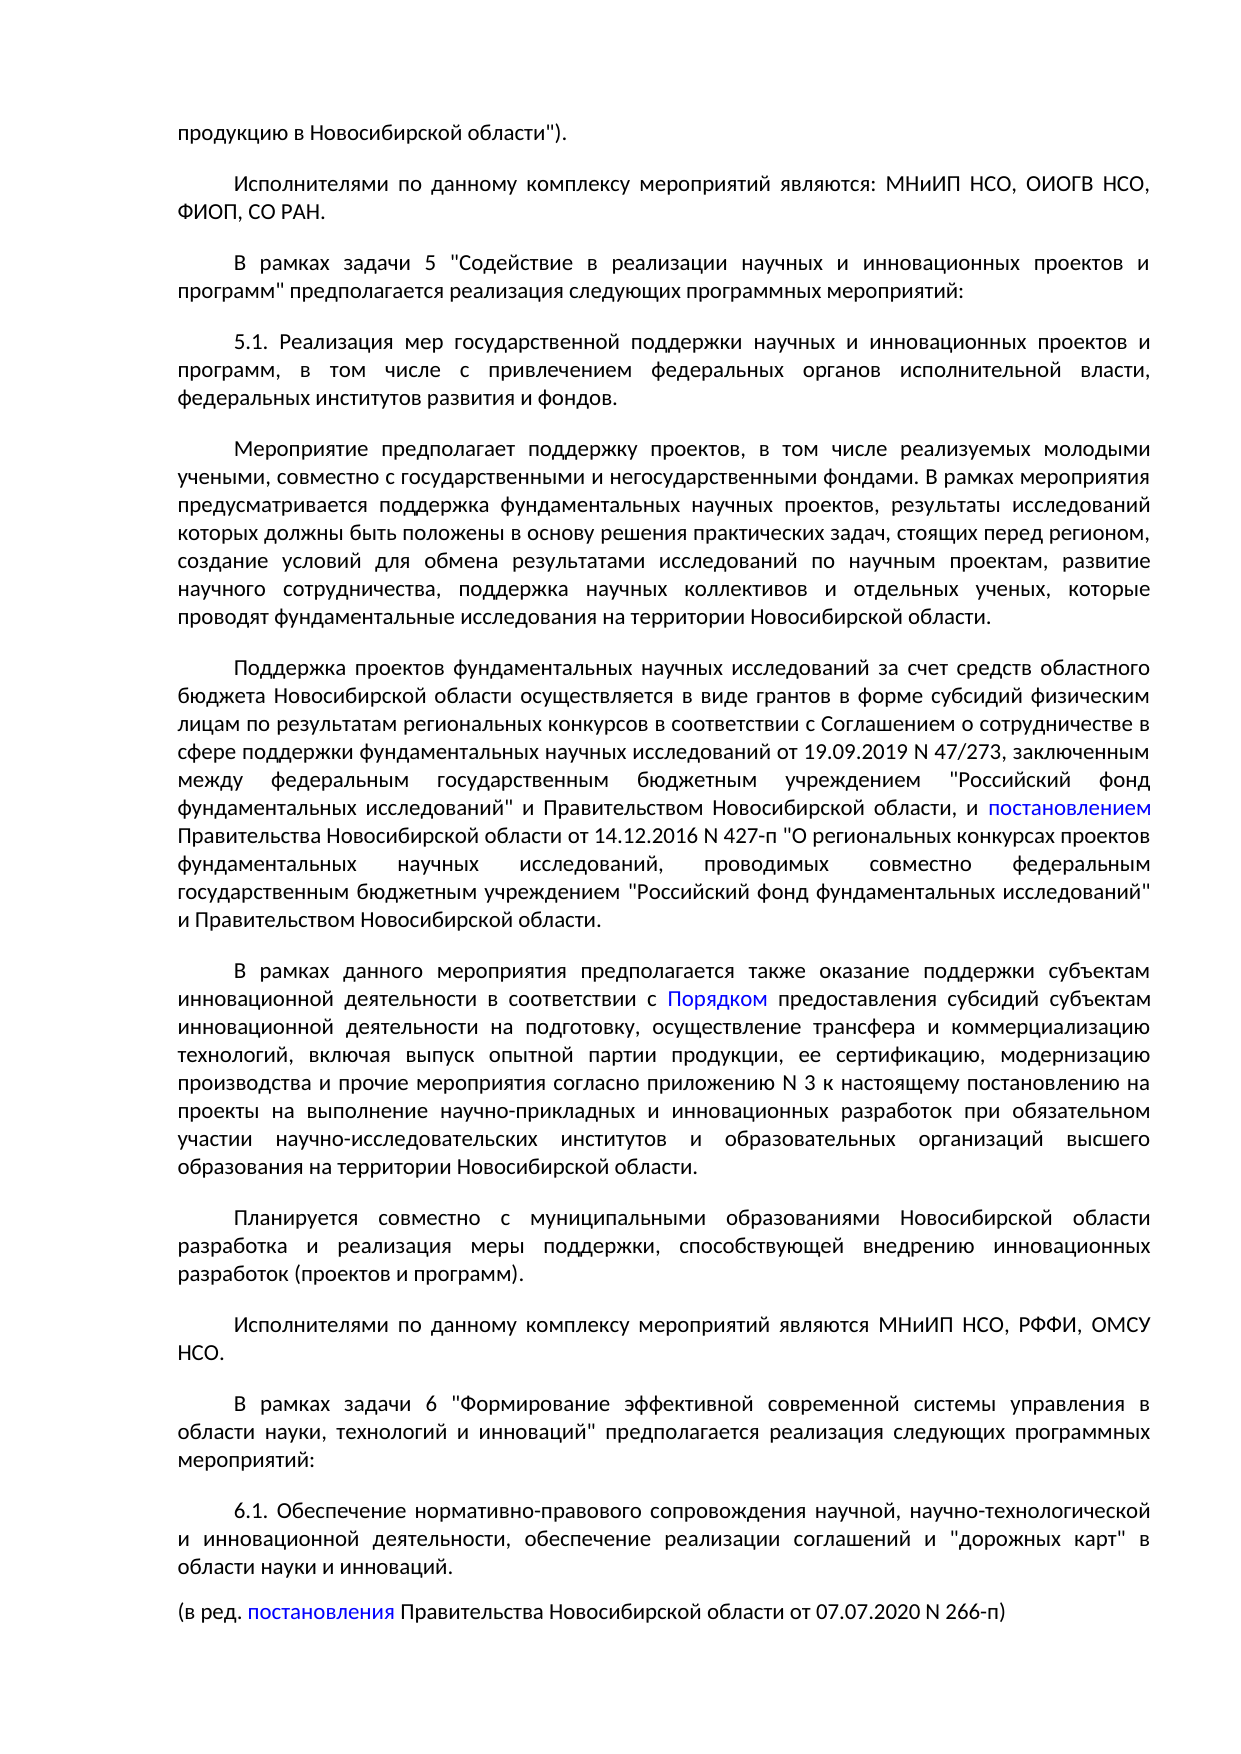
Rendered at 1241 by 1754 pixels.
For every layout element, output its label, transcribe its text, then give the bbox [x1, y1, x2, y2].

text Поддержка проектов фундаментальных научных исследований за счет средств областного бюджета Новосибирской области осуществляется в виде грантов в форме субсидий физическим лицам по результатам региональных конкурсов в соответствии с Соглашением о сотрудничестве в сфере поддержки фундаментальных научных исследований от 19.09.2019 N 47/273, заключенным между федеральным государственным бюджетным учреждением "Российский фонд фундаментальных исследований" и Правительством Новосибирской области, и постановлением Правительства Новосибирской области от 14.12.2016 N 427-п "О региональных конкурсах проектов фундаментальных научных исследований, проводимых совместно федеральным государственным бюджетным учреждением "Российский фонд фундаментальных исследований" и Правительством Новосибирской области. [177, 653, 1152, 933]
text Исполнителями по данному комплексу мероприятий являются: МНиИП НСО, ОИОГВ НСО, ФИОП, СО РАН. [177, 169, 1152, 225]
text В рамках данного мероприятия предполагается также оказание поддержки субъектам инновационной деятельности в соответствии с Порядком предоставления субсидий субъектам инновационной деятельности на подготовку, осуществление трансфера и коммерциализацию технологий, включая выпуск опытной партии продукции, ее сертификацию, модернизацию производства и прочие мероприятия согласно приложению N 3 к настоящему постановлению на проекты на выполнение научно-прикладных и инновационных разработок при обязательном участии научно-исследовательских институтов и образовательных организаций высшего образования на территории Новосибирской области. [177, 956, 1152, 1180]
text Мероприятие предполагает поддержку проектов, в том числе реализуемых молодыми учеными, совместно с государственными и негосударственными фондами. В рамках мероприятия предусматривается поддержка фундаментальных научных проектов, результаты исследований которых должны быть положены в основу решения практических задач, стоящих перед регионом, создание условий для обмена результатами исследований по научным проектам, развитие научного сотрудничества, поддержка научных коллективов и отдельных ученых, которые проводят фундаментальные исследования на территории Новосибирской области. [177, 434, 1152, 630]
text 5.1. Реализация мер государственной поддержки научных и инновационных проектов и программ, в том числе с привлечением федеральных органов исполнительной власти, федеральных институтов развития и фондов. [177, 327, 1152, 411]
text 6.1. Обеспечение нормативно-правового сопровождения научной, научно-технологической и инновационной деятельности, обеспечение реализации соглашений и "дорожных карт" в области науки и инноваций. [177, 1496, 1152, 1580]
text В рамках задачи 5 "Содействие в реализации научных и инновационных проектов и программ" предполагается реализация следующих программных мероприятий: [177, 248, 1152, 304]
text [177, 118, 1152, 146]
text (в ред. постановления Правительства Новосибирской области от 07.07.2020 N 266-п) [177, 1597, 1152, 1625]
text Планируется совместно с муниципальными образованиями Новосибирской области разработка и реализация меры поддержки, способствующей внедрению инновационных разработок (проектов и программ). [177, 1203, 1152, 1287]
text Исполнителями по данному комплексу мероприятий являются МНиИП НСО, РФФИ, ОМСУ НСО. [177, 1310, 1152, 1366]
text В рамках задачи 6 "Формирование эффективной современной системы управления в области науки, технологий и инноваций" предполагается реализация следующих программных мероприятий: [177, 1389, 1152, 1473]
